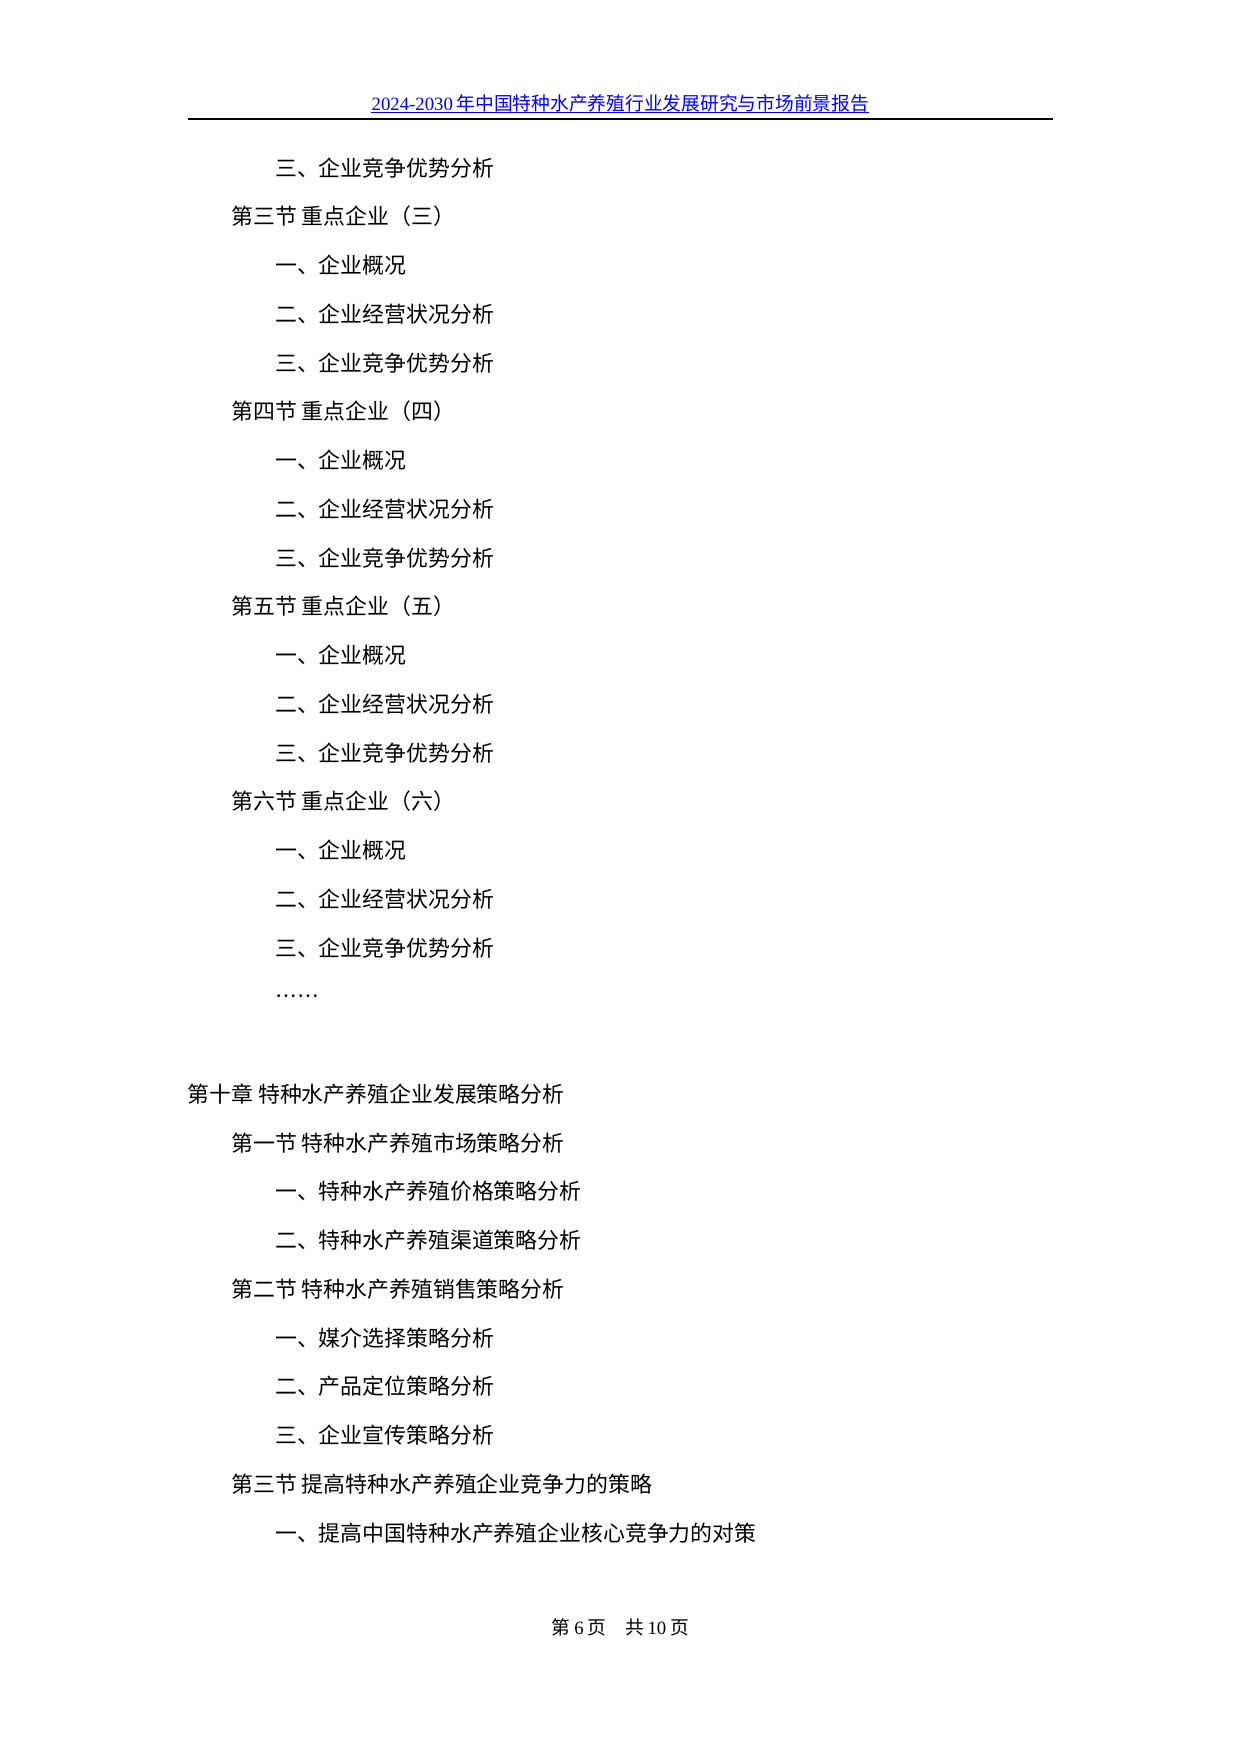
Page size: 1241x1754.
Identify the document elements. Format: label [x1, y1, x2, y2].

text [187, 150, 1053, 1548]
